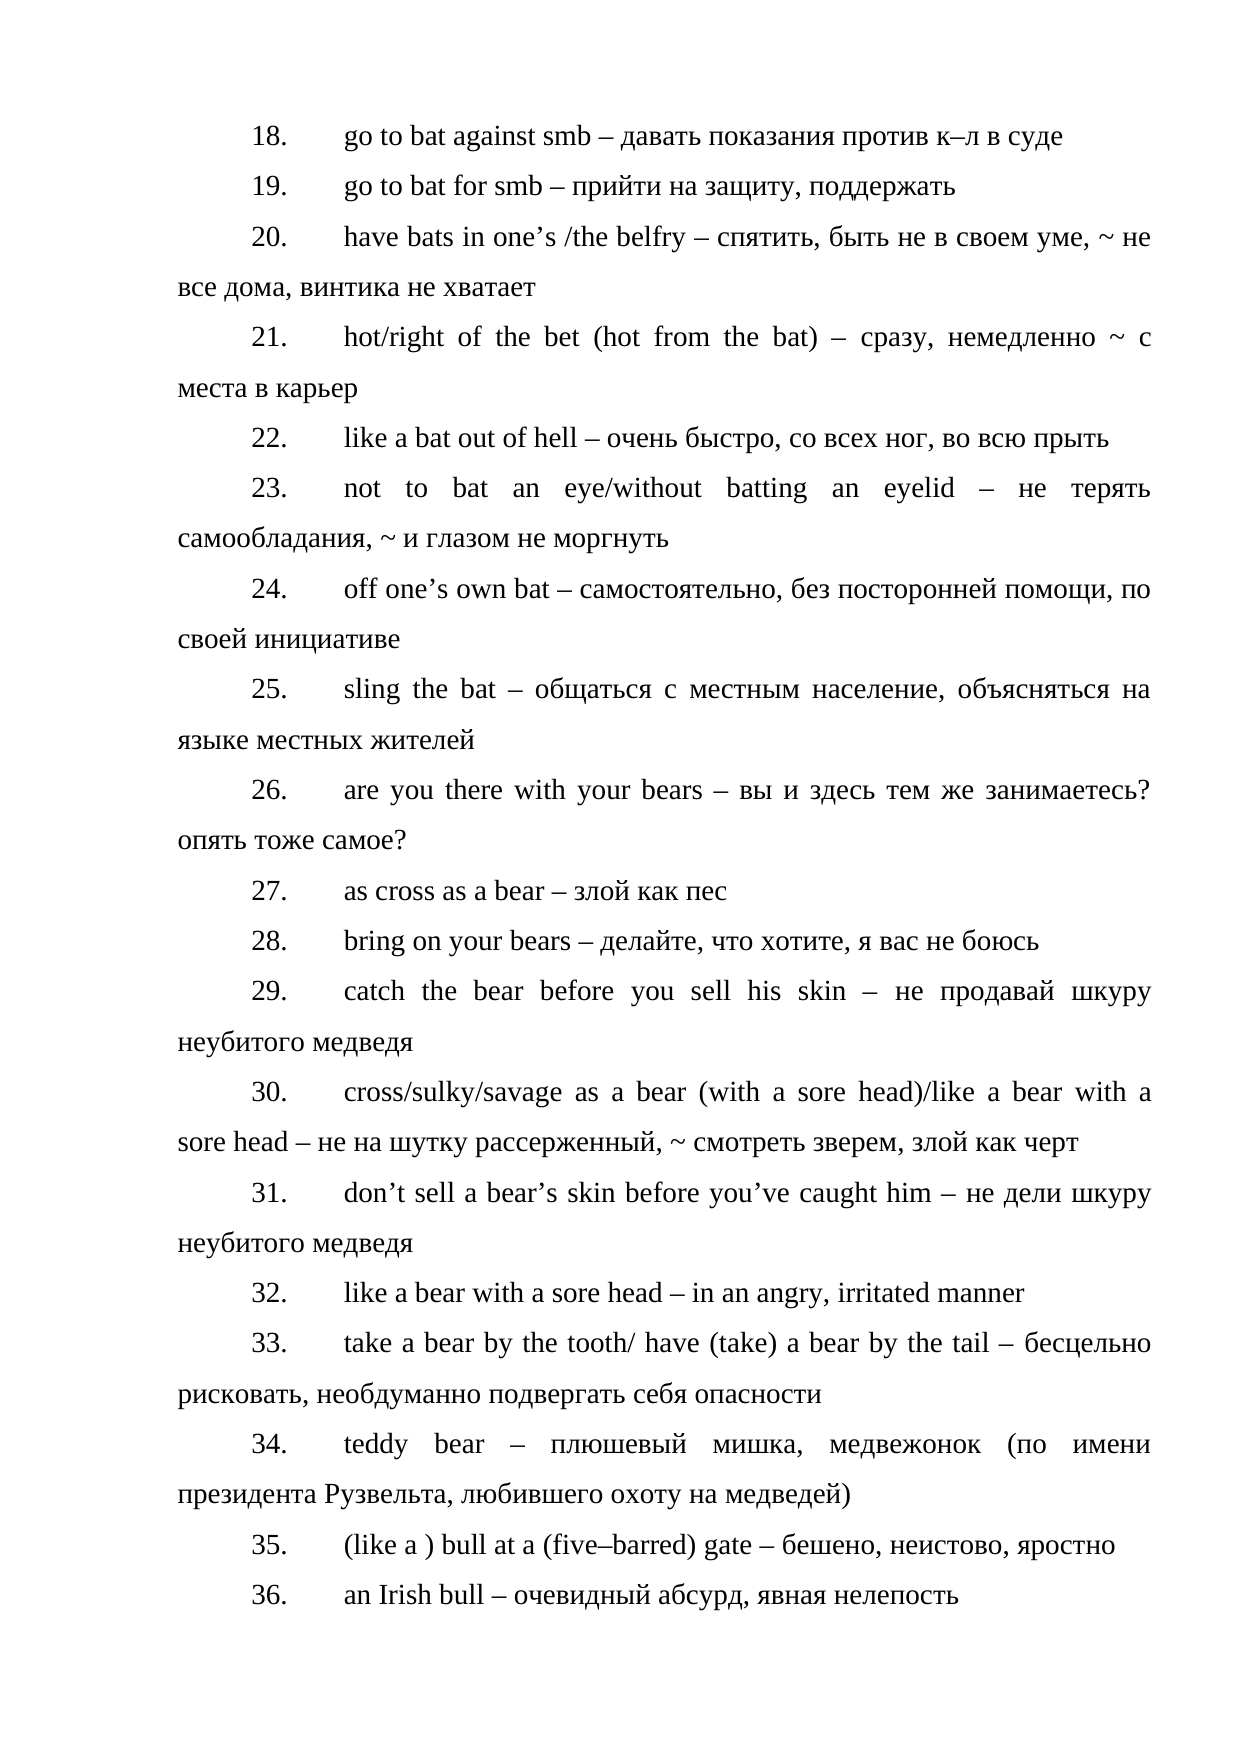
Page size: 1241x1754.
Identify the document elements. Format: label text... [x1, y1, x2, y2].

list go to bat for smb – прийти на защиту, поддержать [177, 168, 1152, 202]
list sling the bat – общаться с местным население, объясняться на языке местных жителей [177, 672, 1152, 755]
list like a bear with a sore head – in an angry, irritated manner [177, 1275, 1152, 1309]
list bring on your bears – делайте, что хотите, я вас не боюсь [177, 923, 1152, 957]
list have bats in one’s /the belfry – спятить, быть не в своем уме, ~ не все дома, винтика не хватает [177, 219, 1152, 303]
list not to bat an eye/without batting an eyelid – не терять самообладания, ~ и глазом не моргнуть [177, 470, 1152, 554]
list as cross as a bear – злой как пес [177, 873, 1152, 906]
list don’t sell a bear’s skin before you’ve caught him – не дели шкуру неубитого медведя [177, 1175, 1152, 1258]
list (like a ) bull at a (five–barred) gate – бешено, неистово, яростно [177, 1527, 1152, 1560]
list are you there with your bears – вы и здесь тем же занимаетесь? опять тоже самое? [177, 772, 1152, 856]
list an Irish bull – очевидный абсурд, явная нелепость [177, 1577, 1152, 1611]
list hot/right of the bet (hot from the bat) – сразу, немедленно ~ с места в карьер [177, 319, 1152, 403]
list catch the bear before you sell his skin – не продавай шкуру неубитого медведя [177, 973, 1152, 1057]
list take a bear by the tooth/ have (take) a bear by the tail – бесцельно рисковать, необдуманно подвергать себя опасности [177, 1326, 1152, 1409]
list cross/sulky/savage as a bear (with a sore head)/like a bear with a sore head – не на шутку рассерженный, ~ смотреть зверем, злой как черт [177, 1074, 1152, 1158]
list like a bat out of hell – очень быстро, со всех ног, во всю прыть [177, 420, 1152, 453]
list teddy bear – плюшевый мишка, медвежонок (по имени президента Рузвельта, любившего охоту на медведей) [177, 1426, 1152, 1510]
list off one’s own bat – самостоятельно, без посторонней помощи, по своей инициативе [177, 571, 1152, 655]
list go to bat against smb – давать показания против к–л в суде [177, 118, 1152, 152]
